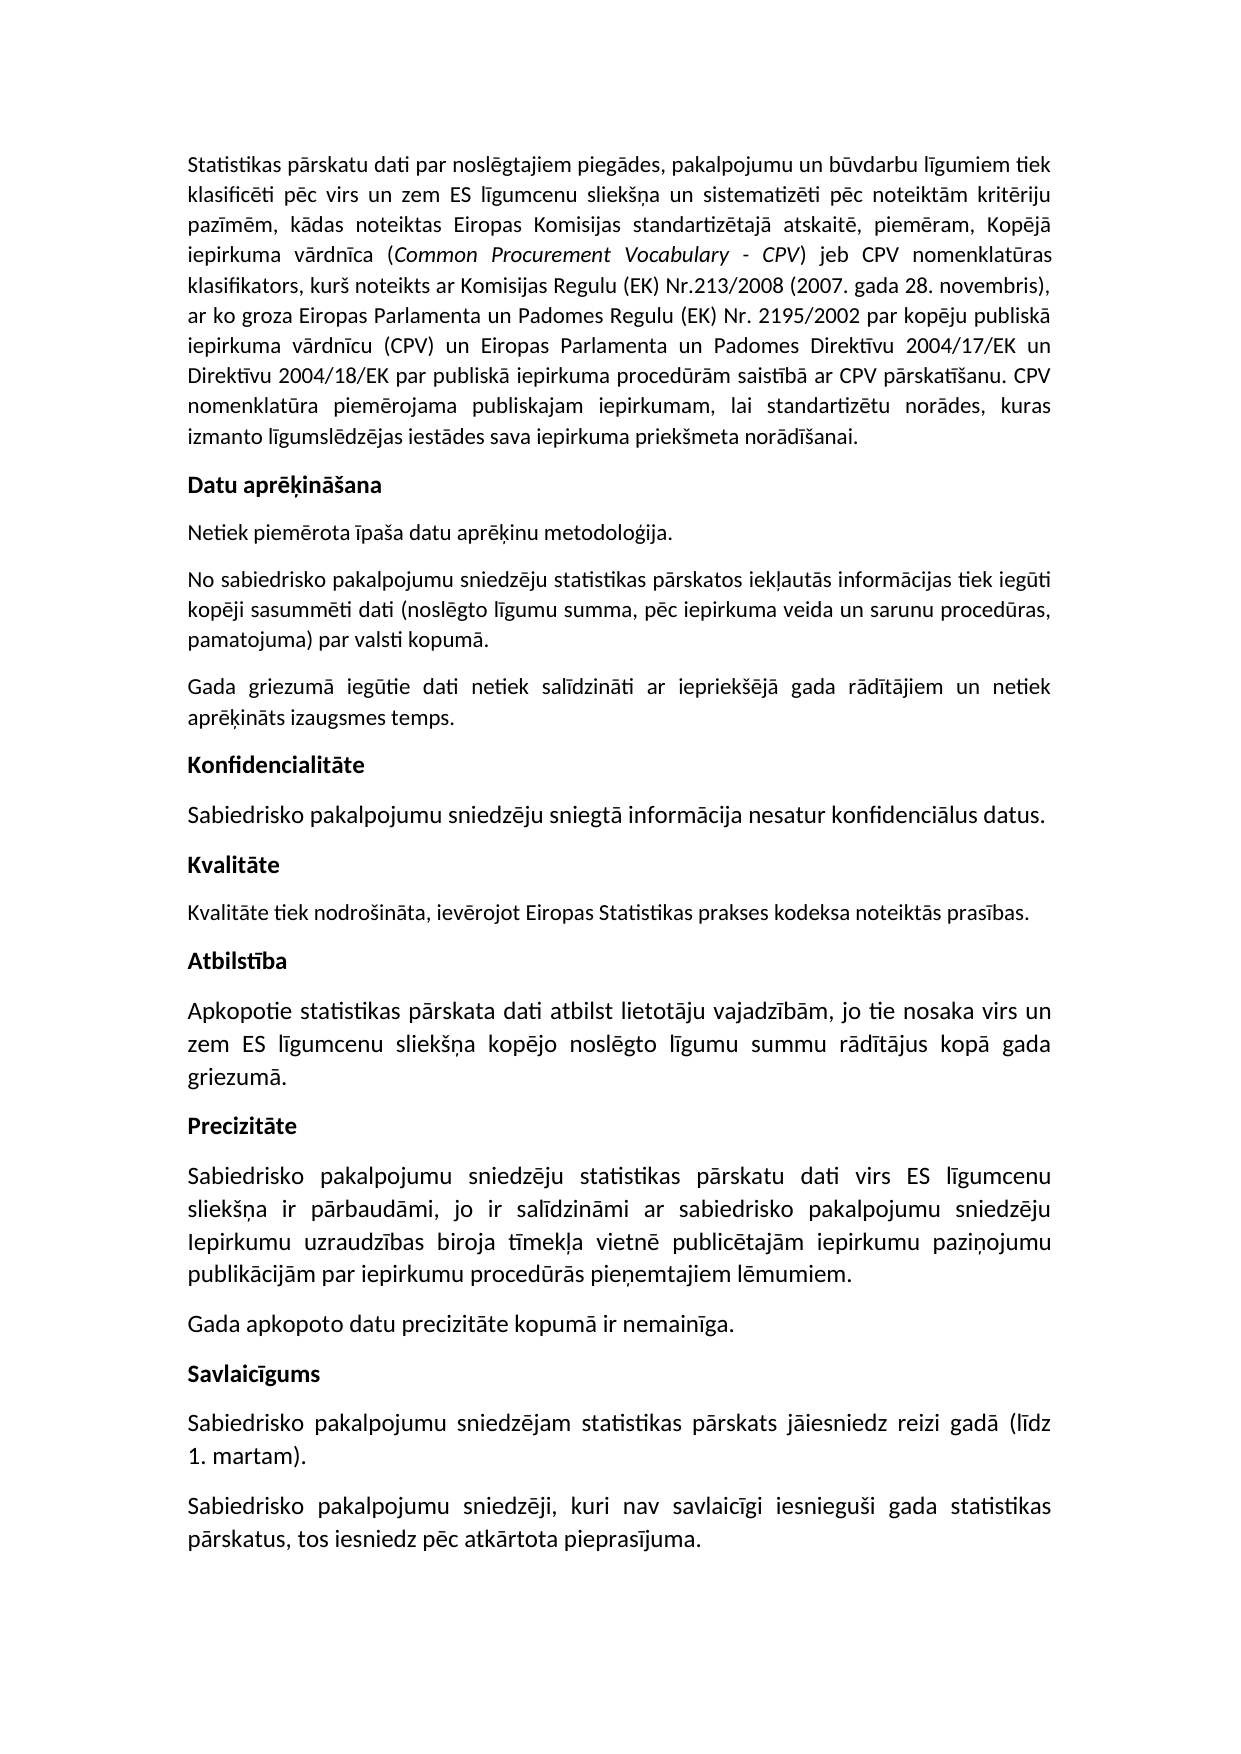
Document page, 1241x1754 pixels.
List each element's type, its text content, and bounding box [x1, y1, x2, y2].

text Gada apkopoto datu precizitāte kopumā ir nemainīga. [187, 1308, 1053, 1339]
text Sabiedrisko pakalpojumu sniedzējam statistikas pārskats jāiesniedz reizi gadā (līdz 1. martam). [187, 1407, 1053, 1471]
text Gada griezumā iegūtie dati netiek salīdzināti ar iepriekšējā gada rādītājiem un netiek aprēķināts izaugsmes temps. [187, 672, 1053, 731]
text Savlaicīgums [187, 1358, 1053, 1388]
text Kvalitāte tiek nodrošināta, ievērojot Eiropas Statistikas prakses kodeksa noteiktās prasības. [187, 898, 1053, 926]
text Sabiedrisko pakalpojumu sniedzēji, kuri nav savlaicīgi iesnieguši gada statistikas pārskatus, tos iesniedz pēc atkārtota pieprasījuma. [187, 1490, 1053, 1553]
text Sabiedrisko pakalpojumu sniedzēju statistikas pārskatu dati virs ES līgumcenu sliekšņa ir pārbaudāmi, jo ir salīdzināmi ar sabiedrisko pakalpojumu sniedzēju Iepirkumu uzraudzības biroja tīmekļa vietnē publicētajām iepirkumu paziņojumu publikācijām par iepirkumu procedūrās pieņemtajiem lēmumiem. [187, 1160, 1053, 1289]
text Statistikas pārskatu dati par noslēgtajiem piegādes, pakalpojumu un būvdarbu līgumiem tiek klasificēti pēc virs un zem ES līgumcenu sliekšņa un sistematizēti pēc noteiktām kritēriju pazīmēm, kādas noteiktas Eiropas Komisijas standartizētajā atskaitē, piemēram, Kopējā iepirkuma vārdnīca (Common Procurement Vocabulary - CPV) jeb CPV nomenklatūras klasifikators, kurš noteikts ar Komisijas Regulu (EK) Nr.213/2008 (2007. gada 28. novembris), ar ko groza Eiropas Parlamenta un Padomes Regulu (EK) Nr. 2195/2002 par kopēju publiskā iepirkuma vārdnīcu (CPV) un Eiropas Parlamenta un Padomes Direktīvu 2004/17/EK un Direktīvu 2004/18/EK par publiskā iepirkuma procedūrām saistībā ar CPV pārskatīšanu. CPV nomenklatūra piemērojama publiskajam iepirkumam, lai standartizētu norādes, kuras izmanto līgumslēdzējas iestādes sava iepirkuma priekšmeta norādīšanai. [187, 150, 1053, 450]
text Kvalitāte [187, 849, 1053, 879]
text Konfidencialitāte [187, 749, 1053, 780]
text No sabiedrisko pakalpojumu sniedzēju statistikas pārskatos iekļautās informācijas tiek iegūti kopēji sasummēti dati (noslēgto līgumu summa, pēc iepirkuma veida un sarunu procedūras, pamatojuma) par valsti kopumā. [187, 565, 1053, 654]
text Apkopotie statistikas pārskata dati atbilst lietotāju vajadzībām, jo tie nosaka virs un zem ES līgumcenu sliekšņa kopējo noslēgto līgumu summu rādītājus kopā gada griezumā. [187, 995, 1053, 1091]
text Netiek piemērota īpaša datu aprēķinu metodoloģija. [187, 518, 1053, 546]
text Precizitāte [187, 1110, 1053, 1141]
text Sabiedrisko pakalpojumu sniedzēju sniegtā informācija nesatur konfidenciālus datus. [187, 799, 1053, 830]
text Datu aprēķināšana [187, 469, 1053, 499]
text Atbilstība [187, 945, 1053, 976]
